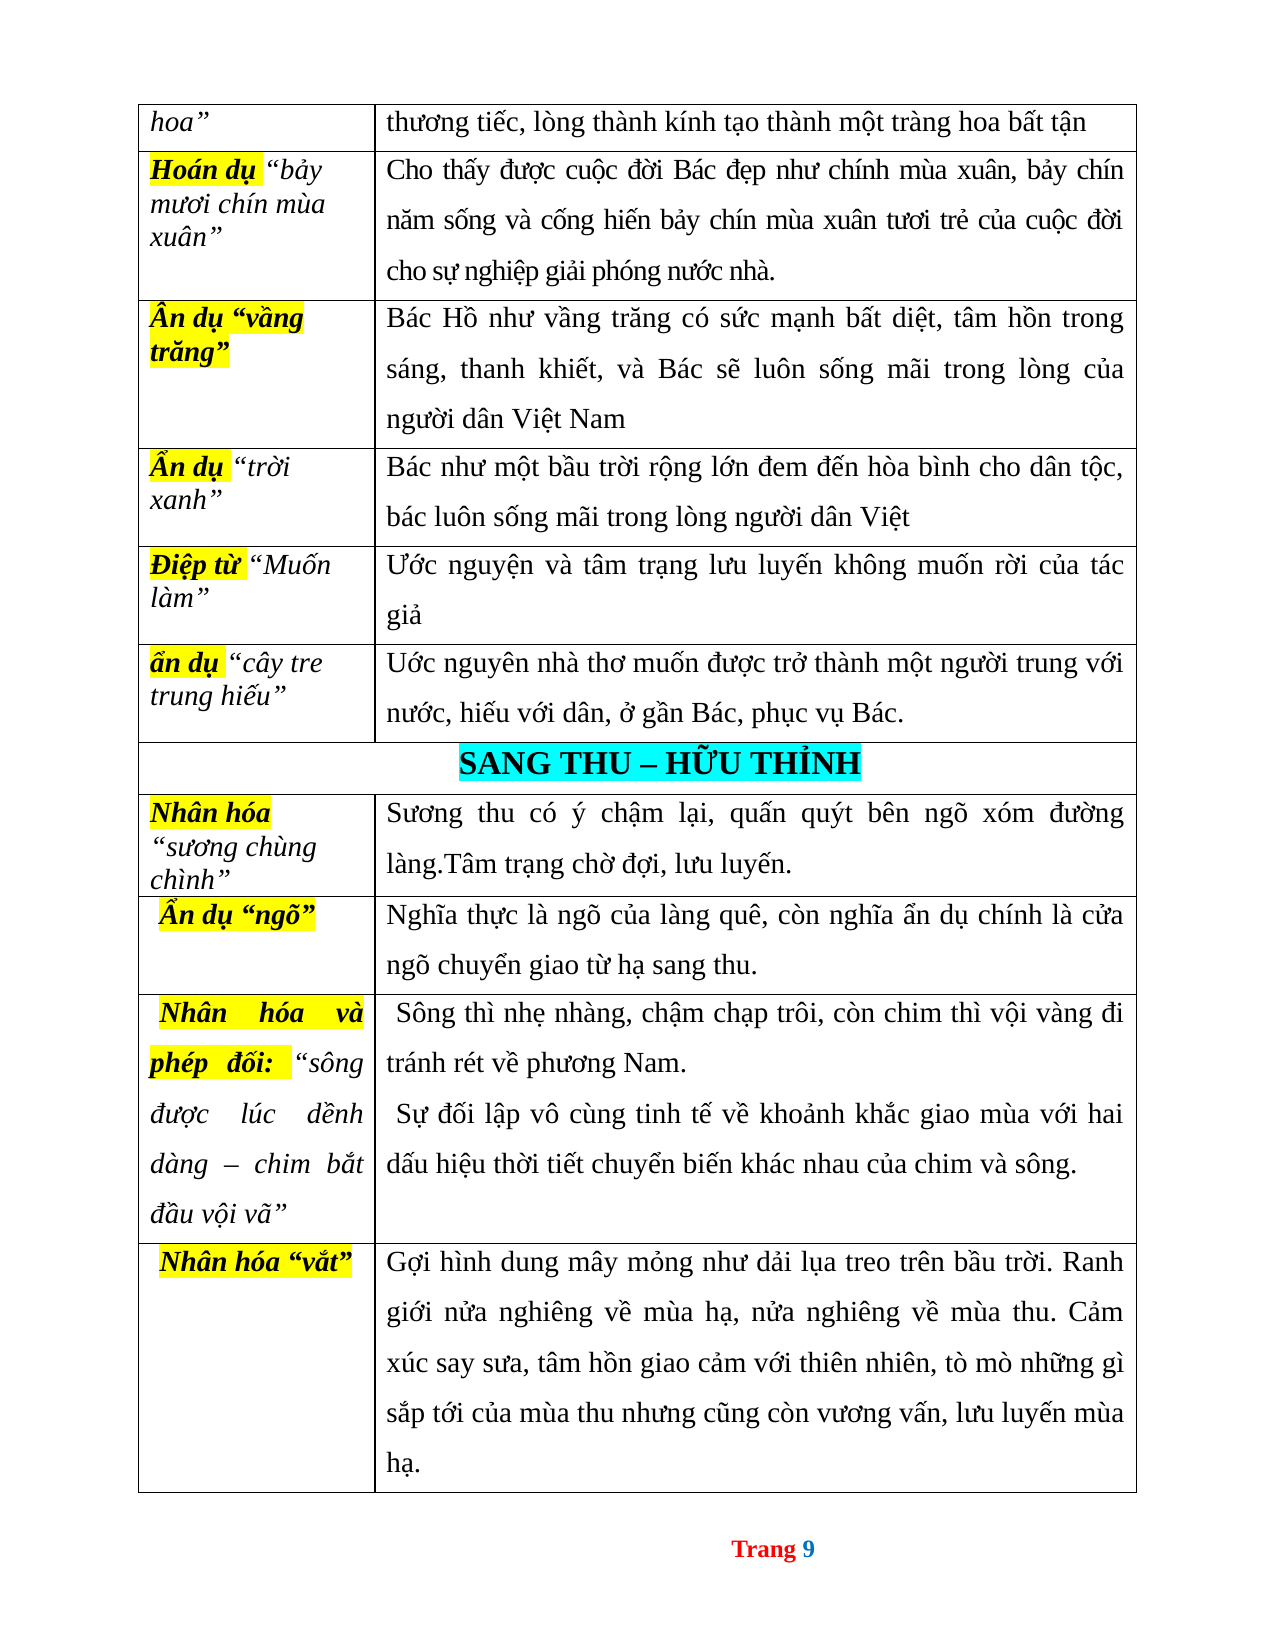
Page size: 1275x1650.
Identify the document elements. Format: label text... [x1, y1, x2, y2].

table_cell Gợi hình dung mây mỏng như dải lụa treo trên bầu trời. Ranh giới nửa nghiêng về mùa hạ, nửa nghiêng về mùa thu. Cảm xúc say sưa, tâm hồn giao cảm với thiên nhiên, tò mò những gì sắp tới của mùa thu nhưng cũng còn vương vấn, lưu luyến mùa hạ. [376, 1244, 1136, 1492]
table_cell Nhân hóa và phép đối: “sông được lúc dềnh dàng – chim bắt đầu vội vã” [139, 995, 374, 1243]
table_cell Tràng hoa này chính là dòng người vào viếng mang theo sự thương tiếc, lòng thành kính tạo thành một tràng hoa bất tận [376, 105, 1136, 151]
table_cell Sông thì nhẹ nhàng, chậm chạp trôi, còn chim thì vội vàng đi tránh rét về phương Nam. Sự đối lập vô cùng tinh tế về khoảnh khắc giao mùa với hai dấu hiệu thời tiết chuyển biến khác nhau của chim và sông. [376, 995, 1136, 1243]
table_cell Ẩn dụ “kết tràng hoa” [139, 105, 374, 151]
table_cell Ân dụ “vầng trăng” [139, 301, 374, 448]
table_cell Nhân hóa “sương chùng chình” [139, 795, 374, 896]
table_cell Ẩn dụ “trời xanh” [139, 449, 374, 546]
table_cell Ước nguyện và tâm trạng lưu luyến không muốn rời của tác giả [376, 547, 1136, 644]
table_cell Sương thu có ý chậm lại, quấn quýt bên ngõ xóm đường làng.Tâm trạng chờ đợi, lưu luyến. [376, 795, 1136, 896]
table_cell SANG THU – HỮU THỈNH [139, 743, 1136, 794]
table_cell Nhân hóa “vắt” [139, 1244, 374, 1492]
table_cell ẩn dụ “cây tre trung hiếu” [139, 645, 374, 742]
table_cell Hoán dụ “bảy mươi chín mùa xuân” [139, 152, 374, 299]
table_cell Cho thấy được cuộc đời Bác đẹp như chính mùa xuân, bảy chín năm sống và cống hiến bảy chín mùa xuân tươi trẻ của cuộc đời cho sự nghiệp giải phóng nước nhà. [376, 152, 1136, 299]
table_cell Điệp từ “Muốn làm” [139, 547, 374, 644]
table_cell Bác như một bầu trời rộng lớn đem đến hòa bình cho dân tộc, bác luôn sống mãi trong lòng người dân Việt [376, 449, 1136, 546]
table_cell Ẩn dụ “ngõ” [139, 897, 374, 994]
table_cell Nghĩa thực là ngõ của làng quê, còn nghĩa ẩn dụ chính là cửa ngõ chuyển giao từ hạ sang thu. [376, 897, 1136, 994]
table_cell Uớc nguyên nhà thơ muốn được trở thành một người trung với nước, hiếu với dân, ở gần Bác, phục vụ Bác. [376, 645, 1136, 742]
table_cell Bác Hồ như vầng trăng có sức mạnh bất diệt, tâm hồn trong sáng, thanh khiết, và Bác sẽ luôn sống mãi trong lòng của người dân Việt Nam [376, 301, 1136, 448]
